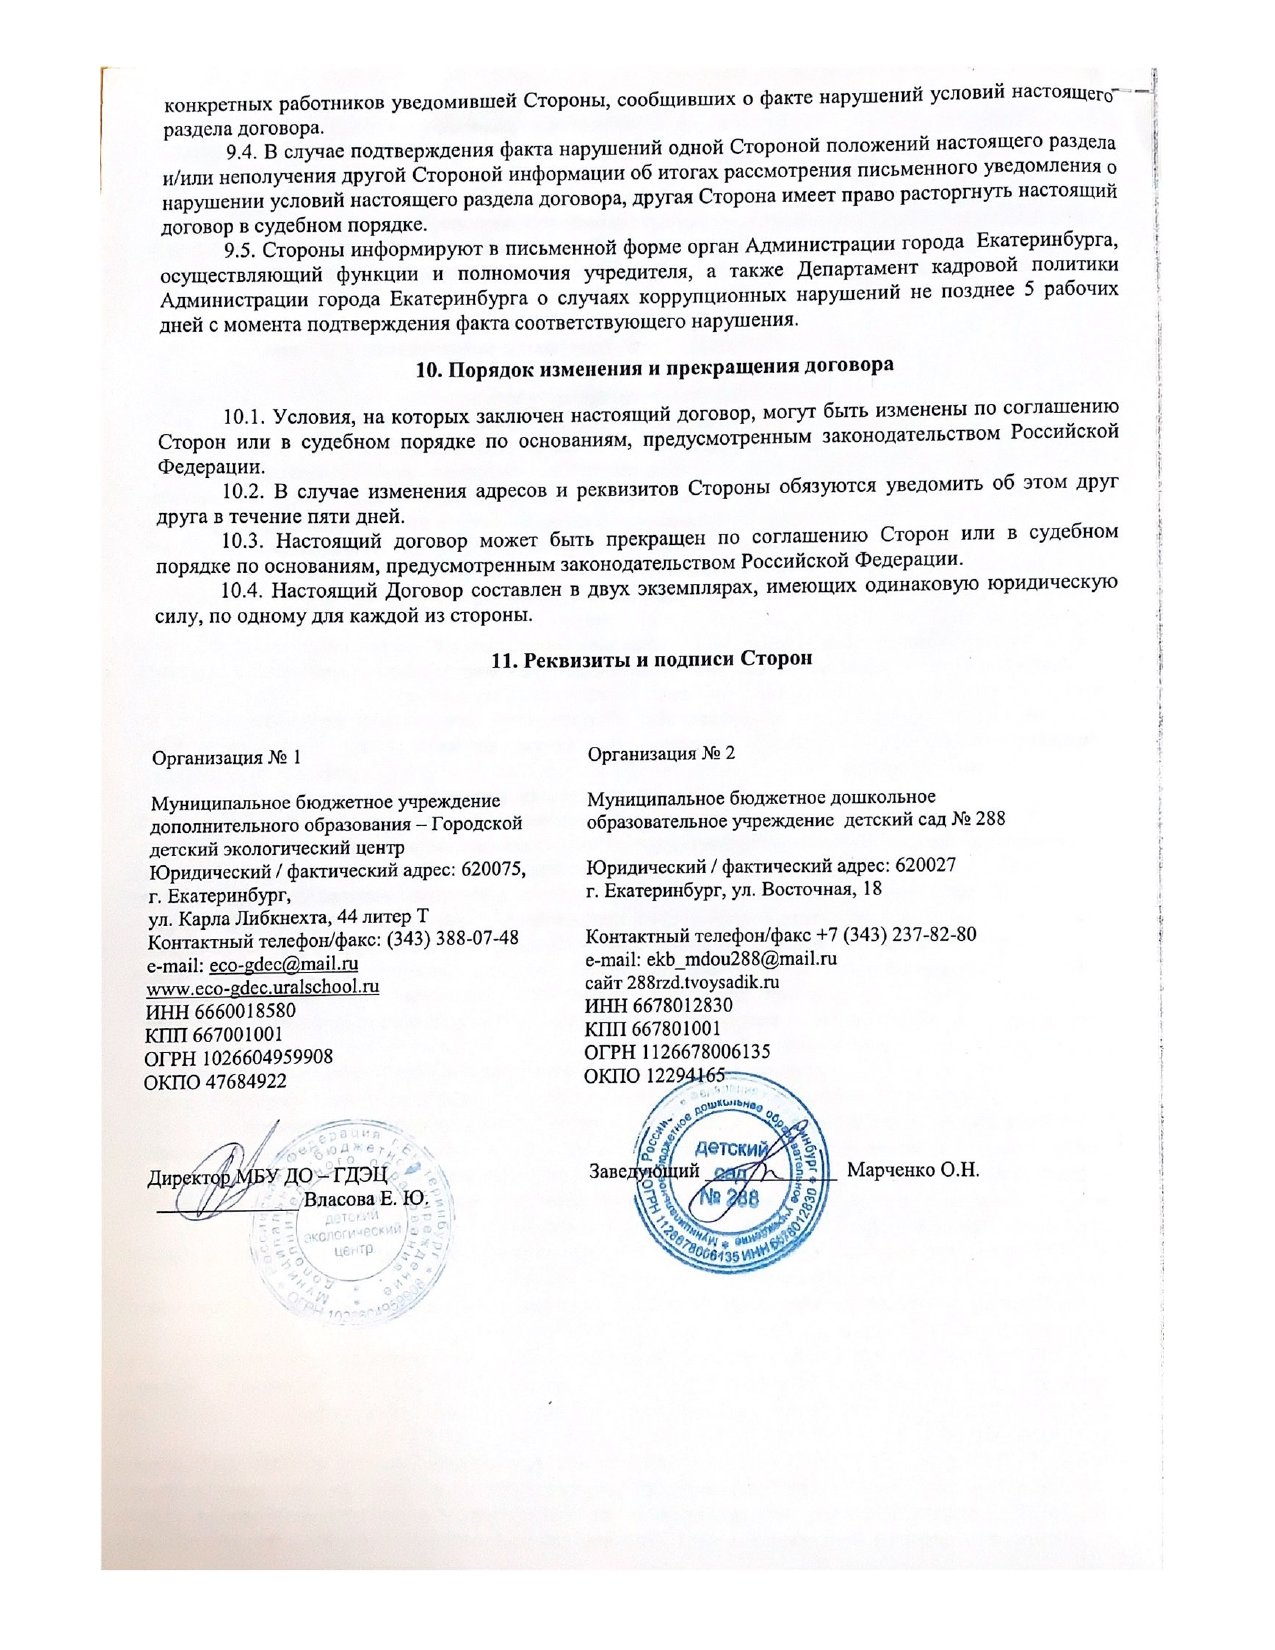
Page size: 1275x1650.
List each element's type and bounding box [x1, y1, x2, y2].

picture [100, 66, 1164, 1571]
